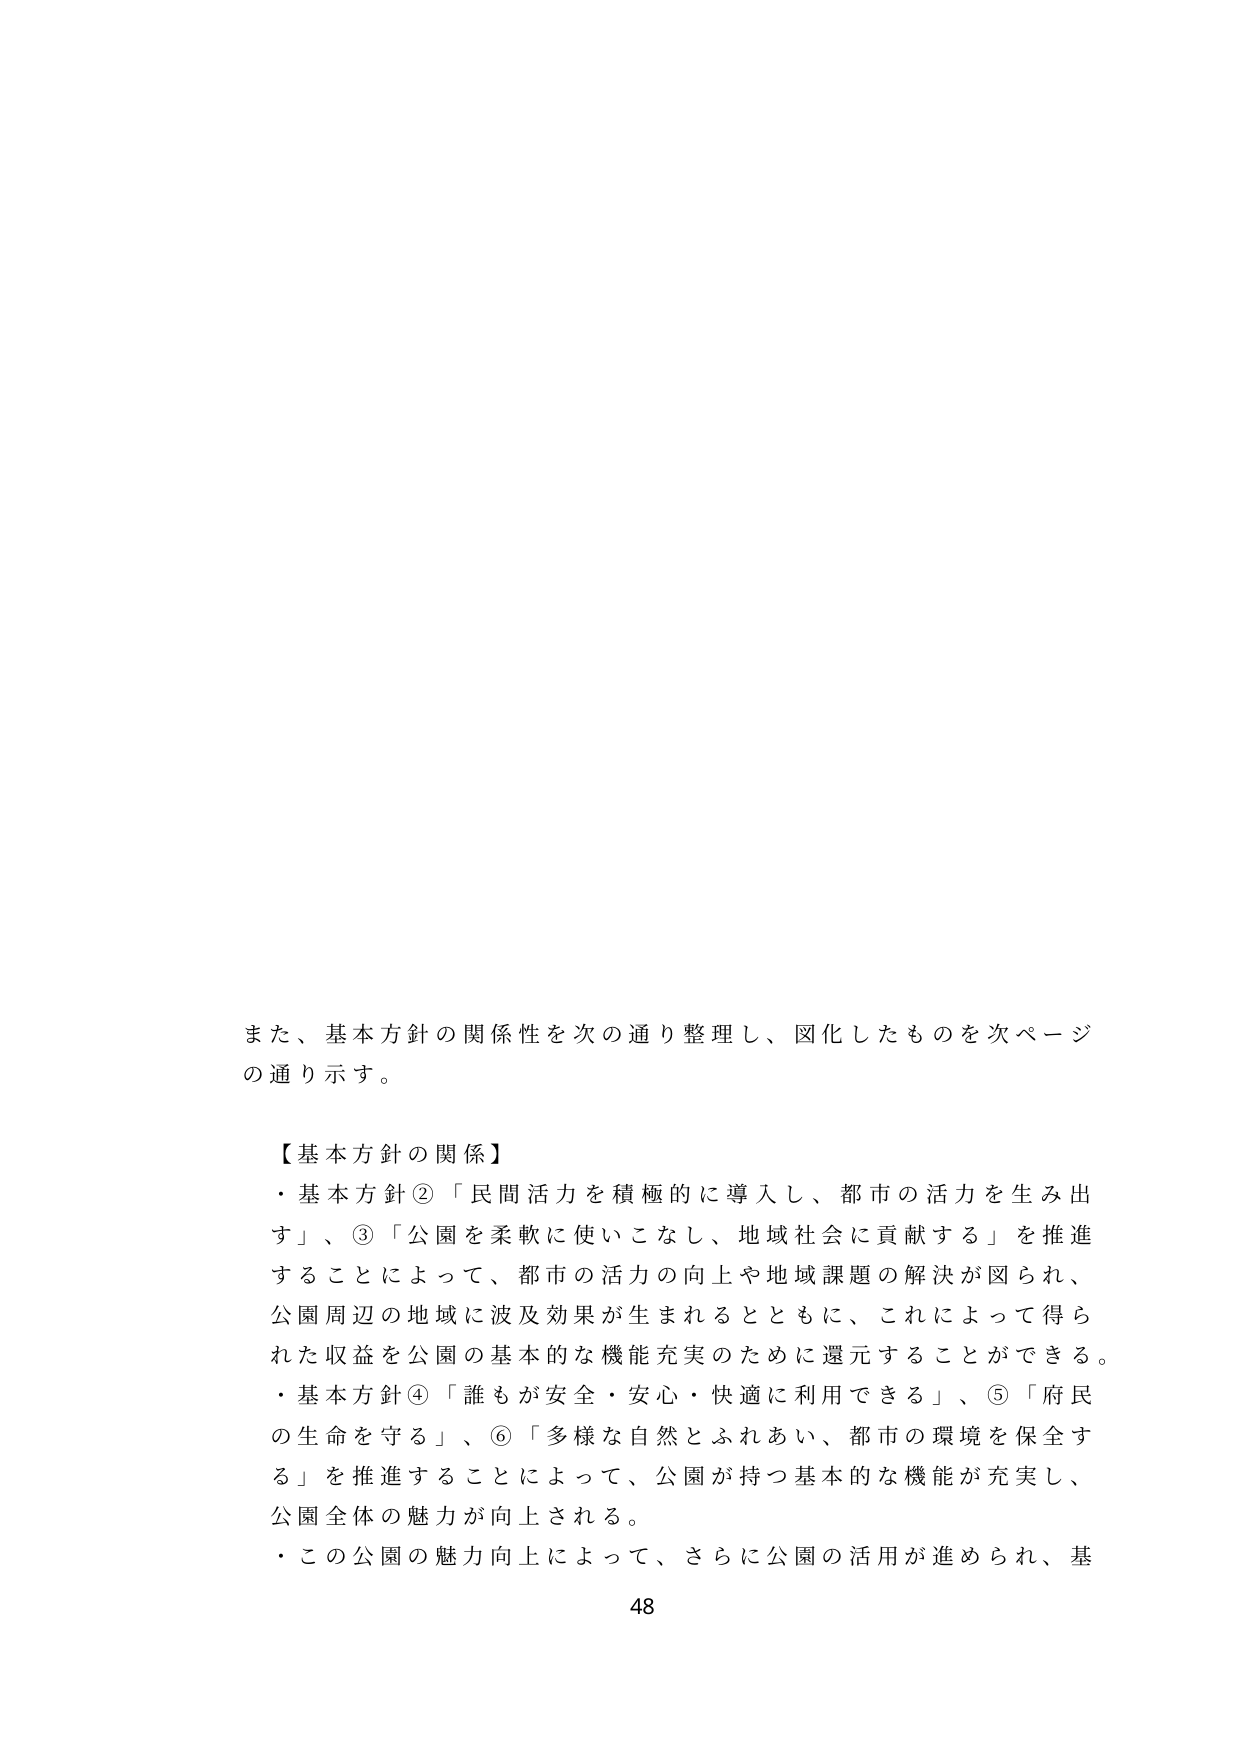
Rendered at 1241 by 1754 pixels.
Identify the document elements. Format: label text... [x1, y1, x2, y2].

text 【基本方針の関係】 [246, 1133, 1098, 1173]
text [246, 1535, 1098, 1575]
text ・基本方針②「民間活力を積極的に導入し、都市の活力を生み出す」、③「公園を柔軟に使いこなし、地域社会に貢献する」を推進することによって、都市の活力の向上や地域課題の解決が図られ、公園周辺の地域に波及効果が生まれるとともに、これによって得られた収益を公園の基本的な機能充実のために還元することができる。 [246, 1173, 1098, 1374]
text また、基本方針の関係性を次の通り整理し、図化したものを次ページの通り示す。 [216, 1012, 1098, 1093]
text ・基本方針④「誰もが安全・安心・快適に利用できる」、⑤「府民の生命を守る」、⑥「多様な自然とふれあい、都市の環境を保全する」を推進することによって、公園が持つ基本的な機能が充実し、公園全体の魅力が向上される。 [246, 1374, 1098, 1535]
